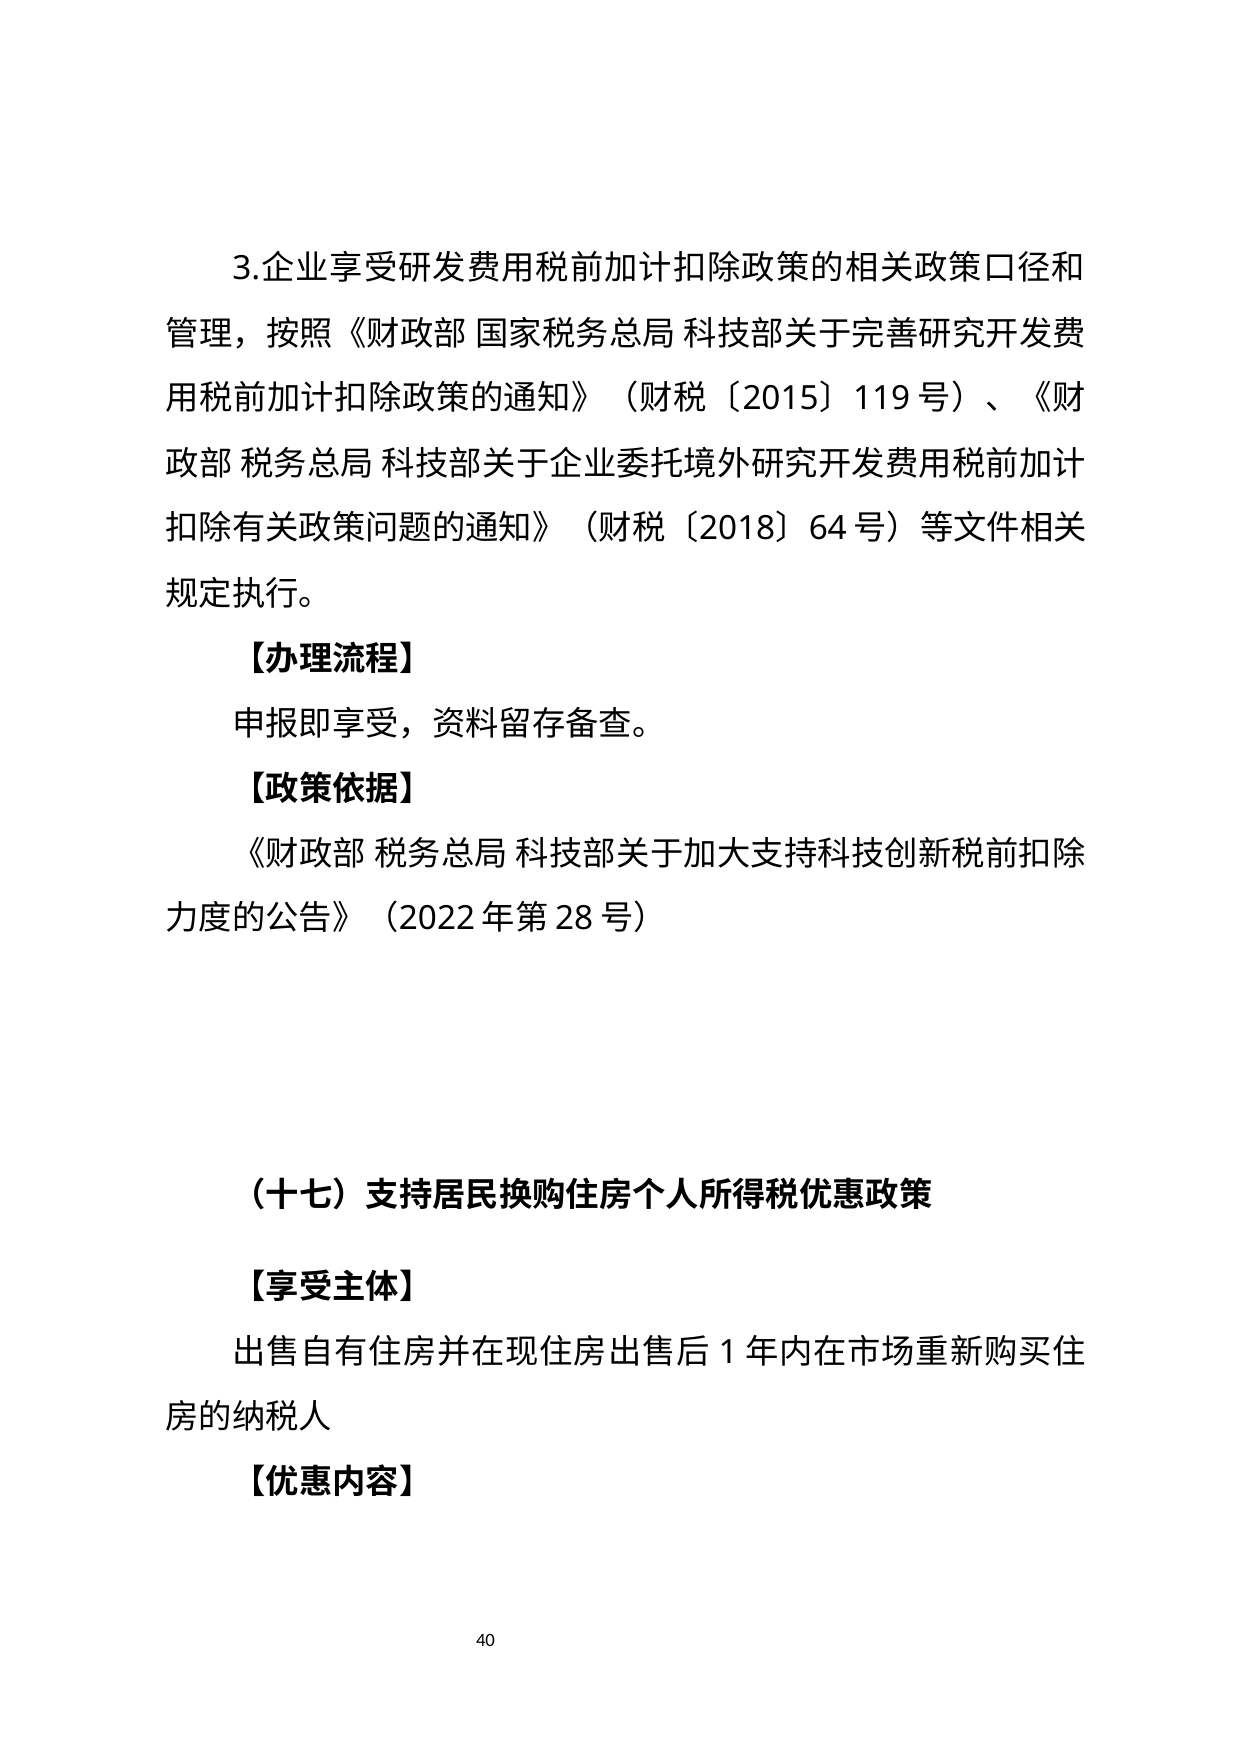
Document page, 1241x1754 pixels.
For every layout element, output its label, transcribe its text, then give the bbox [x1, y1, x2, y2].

text 【优惠内容】 [165, 1446, 1087, 1511]
text 《财政部 税务总局 科技部关于加大支持科技创新税前扣除力度的公告》（2022年第28号） [165, 818, 1087, 948]
text 申报即享受，资料留存备查。 [165, 688, 1087, 753]
text 3.企业享受研发费用税前加计扣除政策的相关政策口径和管理，按照《财政部 国家税务总局 科技部关于完善研究开发费用税前加计扣除政策的通知》（财税〔2015〕119号）、《财政部 税务总局 科技部关于企业委托境外研究开发费用税前加计扣除有关政策问题的通知》（财税〔2018〕64号）等文件相关规定执行。 [165, 233, 1087, 623]
text 【享受主体】 [165, 1251, 1087, 1316]
text 【政策依据】 [165, 753, 1087, 818]
text 【办理流程】 [165, 623, 1087, 688]
subtitle （十七）支持居民换购住房个人所得税优惠政策 [165, 1159, 1087, 1224]
text 出售自有住房并在现住房出售后1年内在市场重新购买住房的纳税人 [165, 1316, 1087, 1446]
